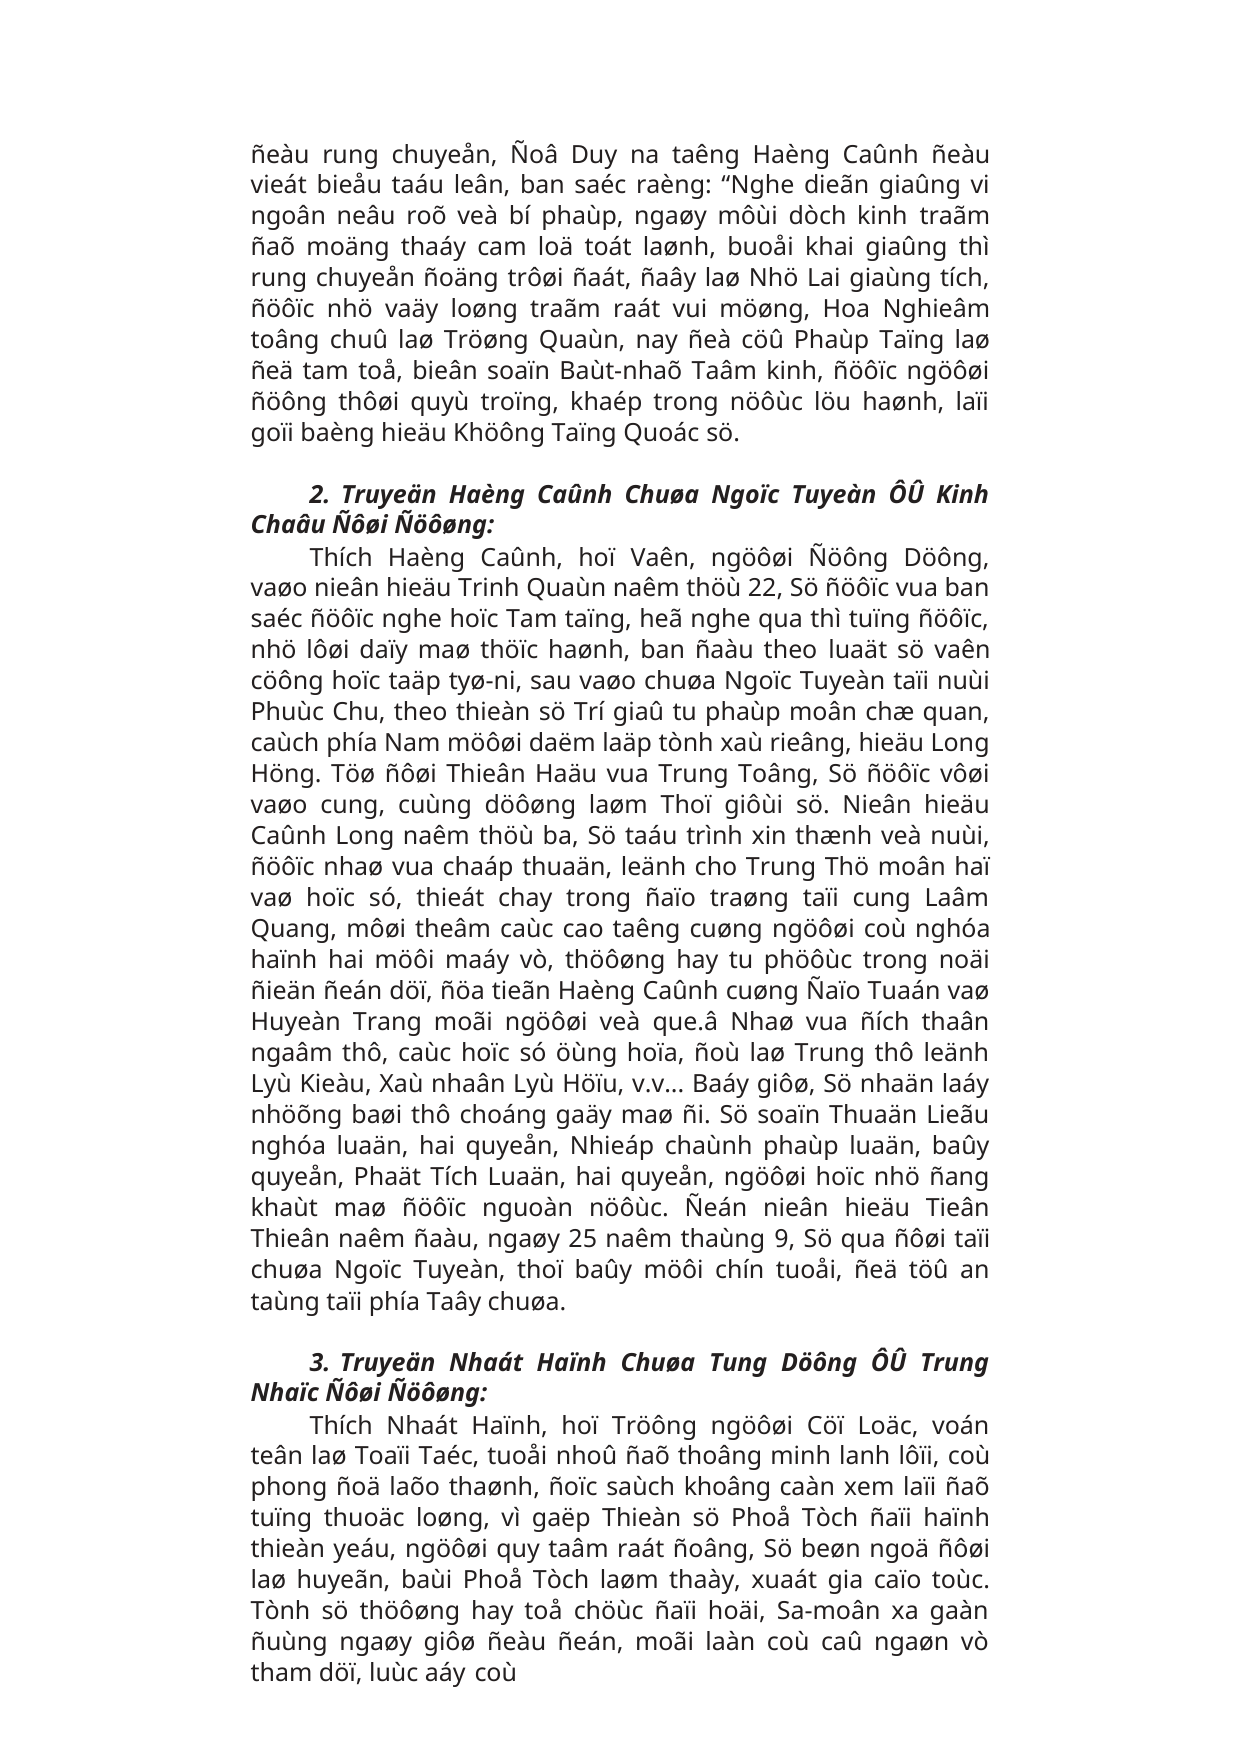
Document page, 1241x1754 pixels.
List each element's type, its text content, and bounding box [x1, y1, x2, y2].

text Thích Haèng Caûnh, hoï Vaên, ngöôøi Ñöông Döông, vaøo nieân hieäu Trinh Quaùn naêm thöù 22, Sö ñöôïc vua ban saéc ñöôïc nghe hoïc Tam taïng, heã nghe qua thì tuïng ñöôïc, nhö lôøi daïy maø thöïc haønh, ban ñaàu theo luaät sö vaên cöông hoïc taäp tyø-ni, sau vaøo chuøa Ngoïc Tuyeàn taïi nuùi Phuùc Chu, theo thieàn sö Trí giaû tu phaùp moân chæ quan, caùch phía Nam möôøi daëm laäp tònh xaù rieâng, hieäu Long Höng. Töø ñôøi Thieân Haäu vua Trung Toâng, Sö ñöôïc vôøi vaøo cung, cuùng döôøng laøm Thoï giôùi sö. Nieân hieäu Caûnh Long naêm thöù ba, Sö taáu trình xin thænh veà nuùi, ñöôïc nhaø vua chaáp thuaän, leänh cho Trung Thö moân haï vaø hoïc só, thieát chay trong ñaïo traøng taïi cung Laâm Quang, môøi theâm caùc cao taêng cuøng ngöôøi coù nghóa haïnh hai möôi maáy vò, thöôøng hay tu phöôùc trong noäi ñieän ñeán döï, ñöa tieãn Haèng Caûnh cuøng Ñaïo Tuaán vaø Huyeàn Trang moãi ngöôøi veà que.â Nhaø vua ñích thaân ngaâm thô, caùc hoïc só öùng hoïa, ñoù laø Trung thô leänh Lyù Kieàu, Xaù nhaân Lyù Höïu, v.v... Baáy giôø, Sö nhaän laáy nhöõng baøi thô choáng gaäy maø ñi. Sö soaïn Thuaän Lieãu nghóa luaän, hai quyeån, Nhieáp chaùnh phaùp luaän, baûy quyeån, Phaät Tích Luaän, hai quyeån, ngöôøi hoïc nhö ñang khaùt maø ñöôïc nguoàn nöôùc. Ñeán nieân hieäu Tieân Thieân naêm ñaàu, ngaøy 25 naêm thaùng 9, Sö qua ñôøi taïi chuøa Ngoïc Tuyeàn, thoï baûy möôi chín tuoåi, ñeä töû an taùng taïi phía Taây chuøa. [250, 541, 990, 1317]
text ñeàu rung chuyeån, Ñoâ Duy na taêng Haèng Caûnh ñeàu vieát bieåu taáu leân, ban saéc raèng: “Nghe dieãn giaûng vi ngoân neâu roõ veà bí phaùp, ngaøy môùi dòch kinh traãm ñaõ moäng thaáy cam loä toát laønh, buoåi khai giaûng thì rung chuyeån ñoäng trôøi ñaát, ñaây laø Nhö Lai giaùng tích, ñöôïc nhö vaäy loøng traãm raát vui möøng, Hoa Nghieâm toâng chuû laø Tröøng Quaùn, nay ñeà cöû Phaùp Taïng laø ñeä tam toå, bieân soaïn Baùt-nhaõ Taâm kinh, ñöôïc ngöôøi ñöông thôøi quyù troïng, khaép trong nöôùc löu haønh, laïi goïi baèng hieäu Khöông Taïng Quoác sö. [250, 138, 990, 449]
subtitle Truyeän Nhaát Haïnh Chuøa Tung Döông ÔÛ Trung Nhaïc Ñôøi Ñöôøng: [250, 1347, 990, 1409]
text Thích Nhaát Haïnh, hoï Tröông ngöôøi Cöï Loäc, voán teân laø Toaïi Taéc, tuoåi nhoû ñaõ thoâng minh lanh lôïi, coù phong ñoä laõo thaønh, ñoïc saùch khoâng caàn xem laïi ñaõ tuïng thuoäc loøng, vì gaëp Thieàn sö Phoå Tòch ñaïi haïnh thieàn yeáu, ngöôøi quy taâm raát ñoâng, Sö beøn ngoä ñôøi laø huyeãn, baùi Phoå Tòch laøm thaày, xuaát gia caïo toùc. Tònh sö thöôøng hay toå chöùc ñaïi hoäi, Sa-moân xa gaàn ñuùng ngaøy giôø ñeàu ñeán, moãi laàn coù caû ngaøn vò tham döï, luùc aáy coù [250, 1409, 990, 1689]
subtitle Truyeän Haèng Caûnh Chuøa Ngoïc Tuyeàn ÔÛ Kinh Chaâu Ñôøi Ñöôøng: [250, 479, 990, 541]
